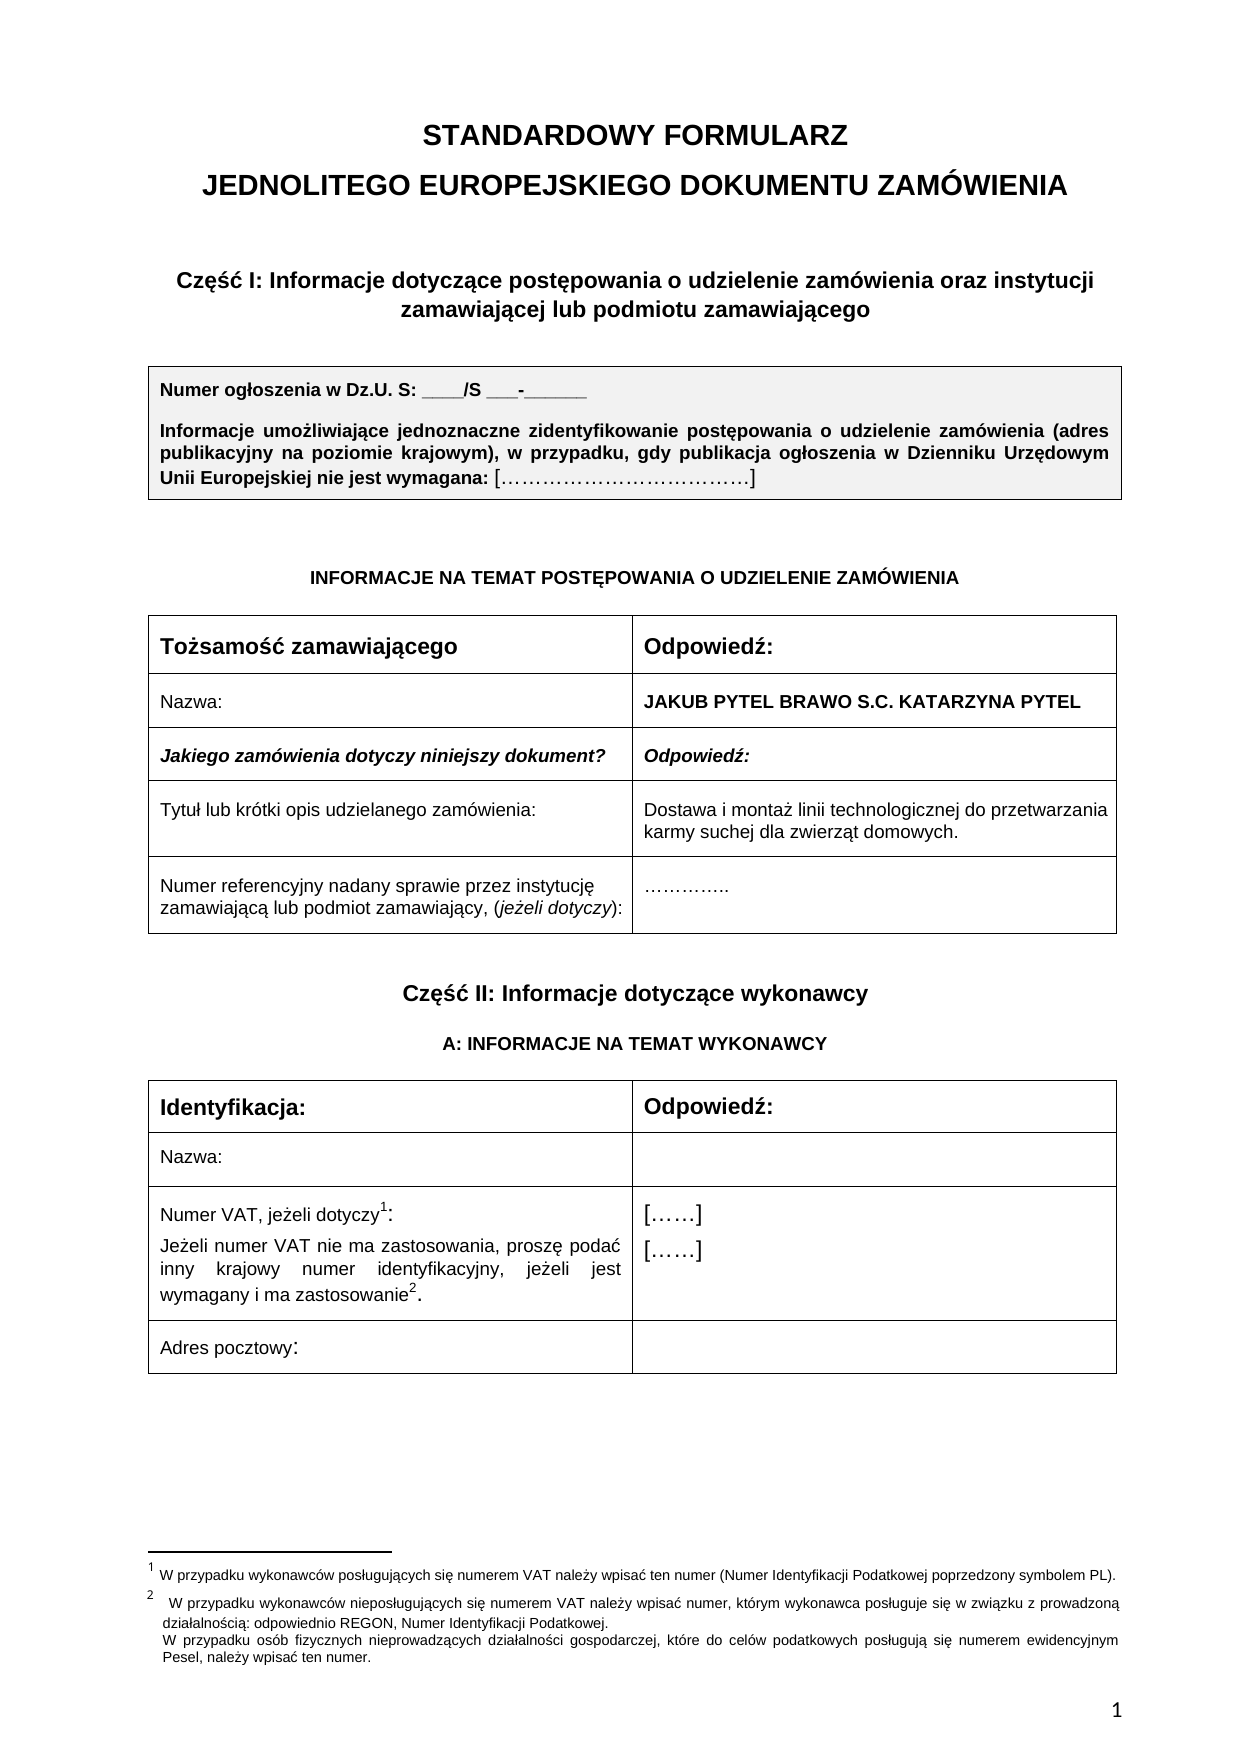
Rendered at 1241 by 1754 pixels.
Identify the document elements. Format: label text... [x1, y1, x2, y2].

text Część I: Informacje dotyczące postępowania o udzielenie zamówienia oraz instytucji zamawiającej lub podmiotu zamawiającego [148, 267, 1123, 323]
table_cell Adres pocztowy: [149, 1321, 632, 1373]
table_cell [633, 1321, 1116, 1373]
table_header Tożsamość zamawiającego [149, 616, 632, 673]
table_header Odpowiedź: [633, 1081, 1116, 1132]
text JEDNOLITEGO EUROPEJSKIEGO DOKUMENTU ZAMÓWIENIA [148, 167, 1123, 201]
table_cell Nazwa: [149, 1133, 632, 1186]
table_cell ………….. [633, 857, 1116, 932]
table_header Odpowiedź: [633, 616, 1116, 673]
table_cell Dostawa i montaż linii technologicznej do przetwarzania karmy suchej dla zwierząt domowych. [633, 781, 1116, 856]
table_header Identyfikacja: [149, 1081, 632, 1132]
text STANDARDOWY FORMULARZ [148, 118, 1123, 152]
table_cell [……] [……] [633, 1187, 1116, 1320]
table_cell Jakiego zamówienia dotyczy niniejszy dokument? [149, 728, 632, 780]
table_cell Numer VAT, jeżeli dotyczy: Jeżeli numer VAT nie ma zastosowania, proszę podać inny krajowy numer identyfikacyjny, jeżeli jest wymagany i ma zastosowanie. [149, 1187, 632, 1320]
table_cell Numer referencyjny nadany sprawie przez instytucję zamawiającą lub podmiot zamawiający, (jeżeli dotyczy): [149, 857, 632, 932]
table_cell Odpowiedź: [633, 728, 1116, 780]
text Część II: Informacje dotyczące wykonawcy [148, 980, 1123, 1006]
table_cell JAKUB PYTEL BRAWO S.C. KATARZYNA PYTEL [633, 674, 1116, 727]
table_cell Nazwa: [149, 674, 632, 727]
text A: INFORMACJE NA TEMAT WYKONAWCY [147, 1032, 1123, 1054]
text INFORMACJE NA TEMAT POSTĘPOWANIA O UDZIELENIE ZAMÓWIENIA [147, 567, 1123, 589]
table_cell Tytuł lub krótki opis udzielanego zamówienia: [149, 781, 632, 856]
table_cell [633, 1133, 1116, 1186]
table_header Numer ogłoszenia w Dz.U. S: ____/S ___-______ Informacje umożliwiające jednoznaczne zidentyfikowanie postępowania o udzielenie zamówienia (adres publikacyjny na poziomie krajowym), w przypadku, gdy publikacja ogłoszenia w Dzienniku Urzędowym Unii Europejskiej nie jest wymagana: [………………………………] [149, 367, 1121, 499]
